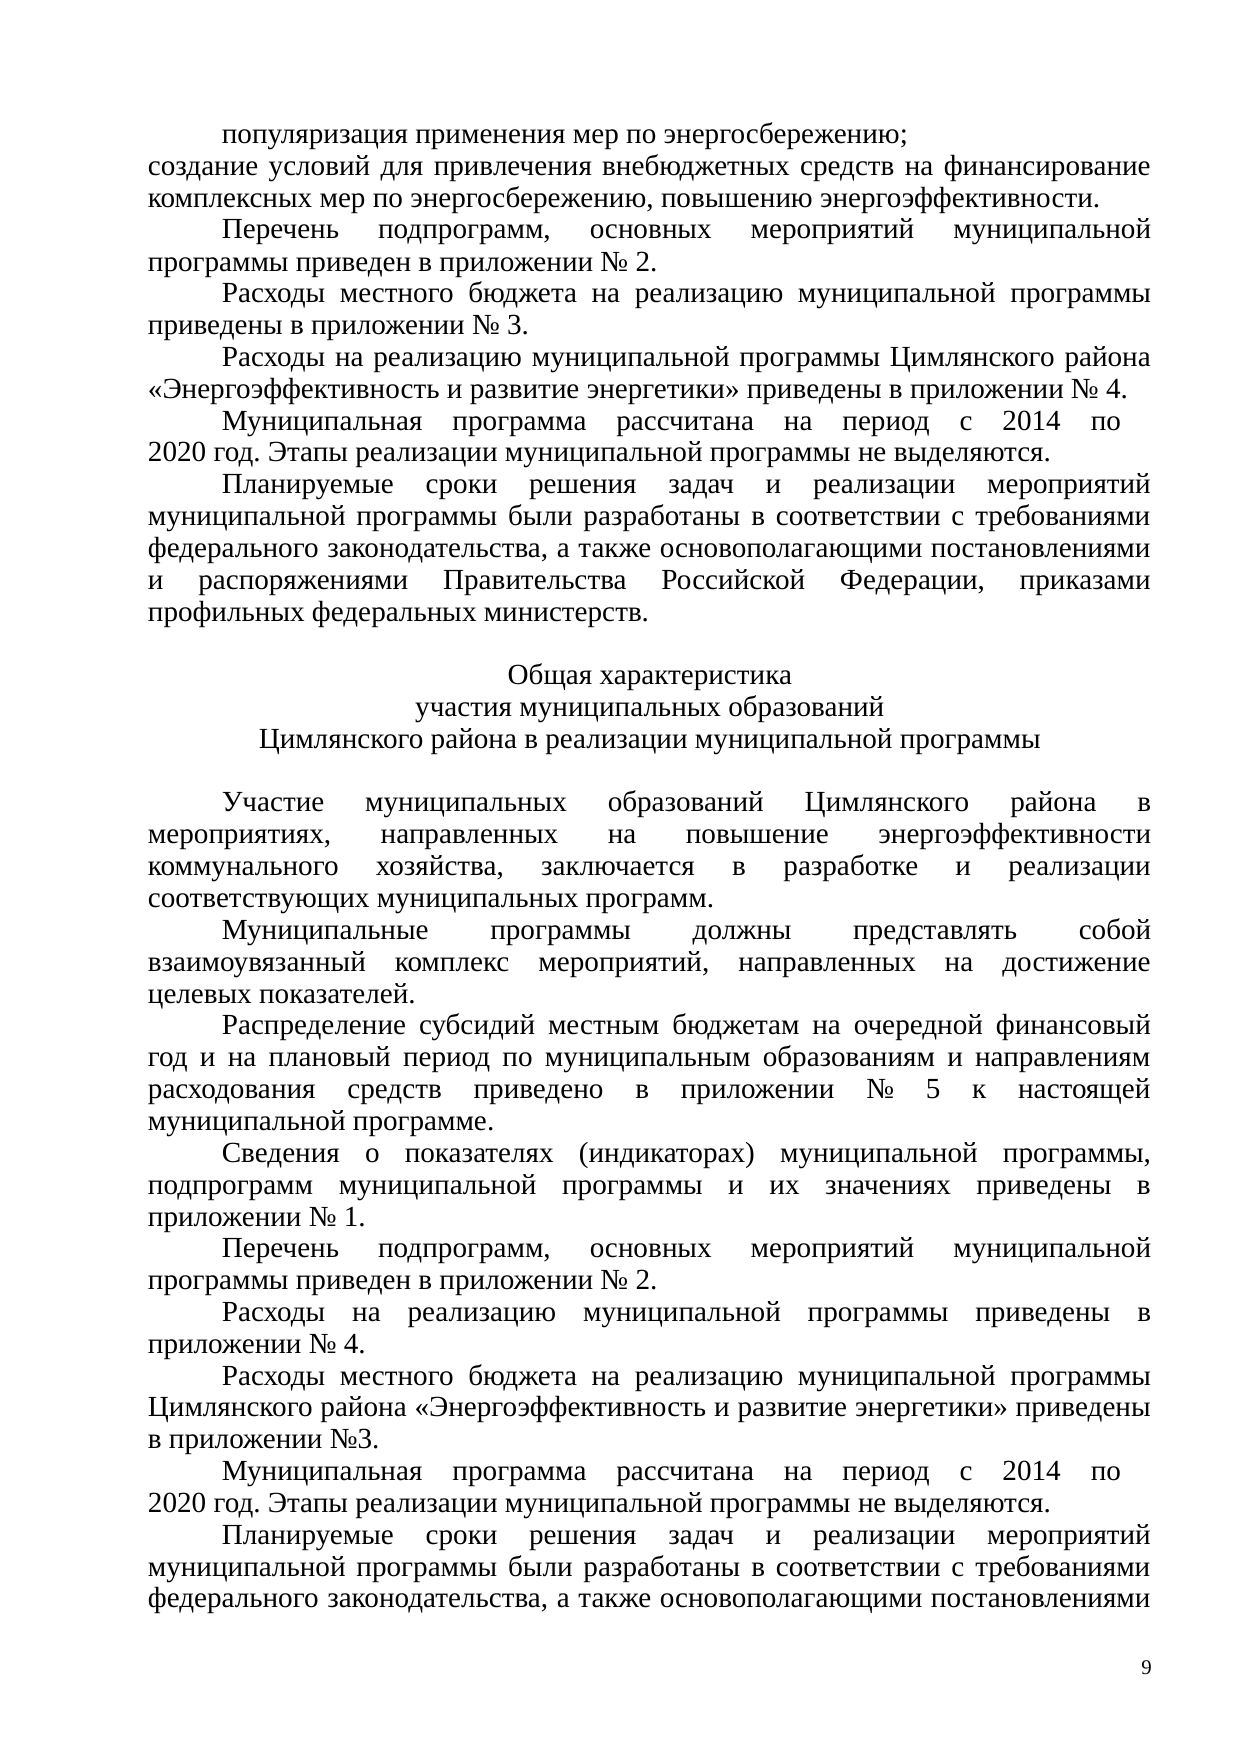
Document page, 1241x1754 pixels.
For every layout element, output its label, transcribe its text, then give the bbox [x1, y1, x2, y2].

text Цимлянского района в реализации муниципальной программы [148, 723, 1152, 754]
text Муниципальная программа рассчитана на период с 2014 по 2020 год. Этапы реализации муниципальной программы не выделяются. [148, 1455, 1152, 1519]
text популяризация применения мер по энергосбережению; [148, 118, 1152, 150]
text Расходы местного бюджета на реализацию муниципальной программы Цимлянского района «Энергоэффективность и развитие энергетики» приведены в приложении №3. [148, 1359, 1152, 1455]
text Расходы на реализацию муниципальной программы приведены в приложении № 4. [148, 1296, 1152, 1359]
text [148, 1519, 1152, 1614]
text Перечень подпрограмм, основных мероприятий муниципальной программы приведен в приложении № 2. [148, 213, 1152, 277]
text Муниципальные программы должны представлять собой взаимоувязанный комплекс мероприятий, направленных на достижение целевых показателей. [148, 914, 1152, 1009]
text создание условий для привлечения внебюджетных средств на финансирование комплексных мер по энергосбережению, повышению энергоэффективности. [148, 150, 1152, 213]
text Расходы местного бюджета на реализацию муниципальной программы приведены в приложении № 3. [148, 277, 1152, 341]
text Участие муниципальных образований Цимлянского района в мероприятиях, направленных на повышение энергоэффективности коммунального хозяйства, заключается в разработке и реализации соответствующих муниципальных программ. [148, 786, 1152, 914]
text Сведения о показателях (индикаторах) муниципальной программы, подпрограмм муниципальной программы и их значениях приведены в приложении № 1. [148, 1137, 1152, 1232]
text Расходы на реализацию муниципальной программы Цимлянского района «Энергоэффективность и развитие энергетики» приведены в приложении № 4. [148, 341, 1152, 404]
text Муниципальная программа рассчитана на период с 2014 по 2020 год. Этапы реализации муниципальной программы не выделяются. [148, 404, 1152, 468]
text Перечень подпрограмм, основных мероприятий муниципальной программы приведен в приложении № 2. [148, 1232, 1152, 1296]
text Распределение субсидий местным бюджетам на очередной финансовый год и на плановый период по муниципальным образованиям и направлениям расходования средств приведено в приложении № 5 к настоящей муниципальной программе. [148, 1009, 1152, 1137]
text Общая характеристика участия муниципальных образований [148, 659, 1152, 723]
